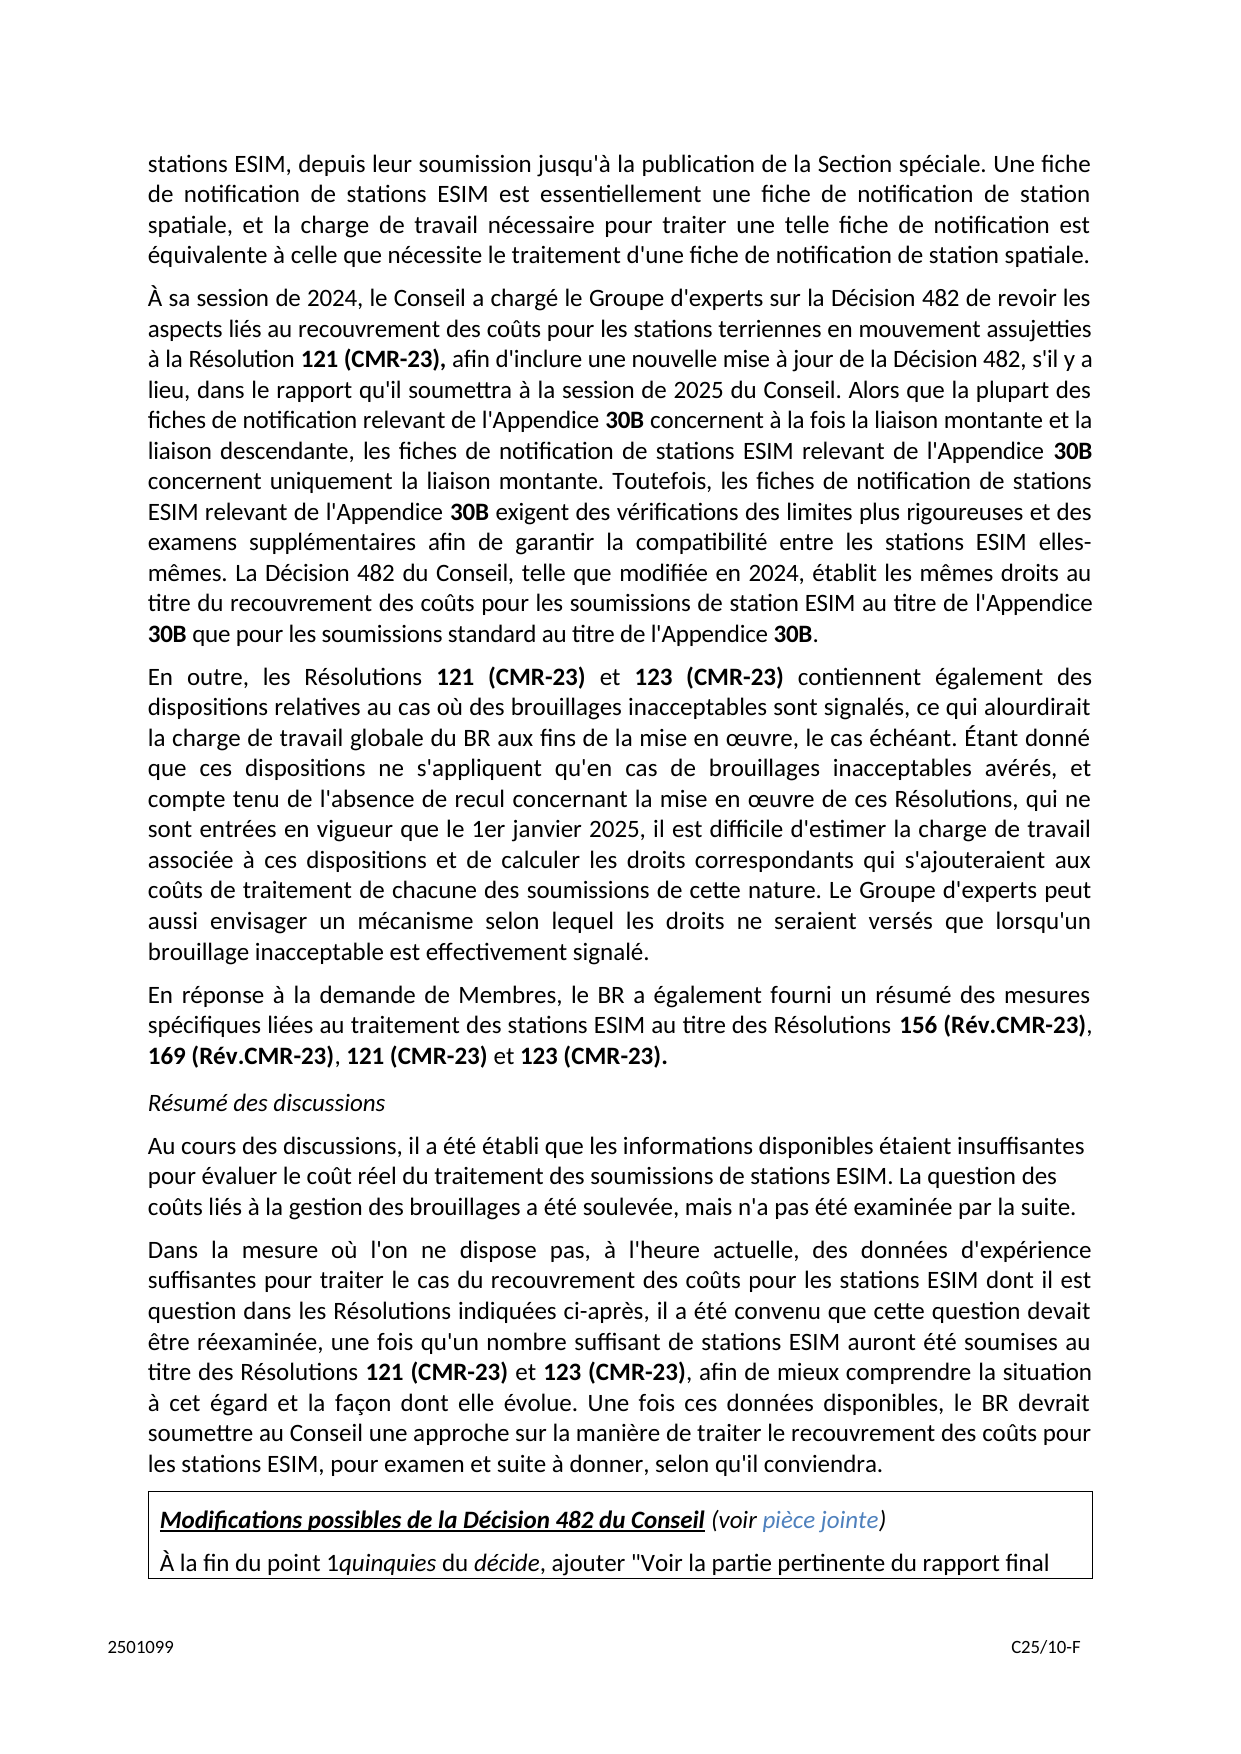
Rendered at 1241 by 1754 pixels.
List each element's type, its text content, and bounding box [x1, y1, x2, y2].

text Dans la mesure où l'on ne dispose pas, à l'heure actuelle, des données d'expérience suffisantes pour traiter le cas du recouvrement des coûts pour les stations ESIM dont il est question dans les Résolutions indiquées ci-après, il a été convenu que cette question devait être réexaminée, une fois qu'un nombre suffisant de stations ESIM auront été soumises au titre des Résolutions 121 (CMR-23) et 123 (CMR-23), afin de mieux comprendre la situation à cet égard et la façon dont elle évolue. Une fois ces données disponibles, le BR devrait soumettre au Conseil une approche sur la manière de traiter le recouvrement des coûts pour les stations ESIM, pour examen et suite à donner, selon qu'il conviendra. [148, 1234, 1092, 1478]
text En réponse à la demande de Membres, le BR a également fourni un résumé des mesures spécifiques liées au traitement des stations ESIM au titre des Résolutions 156 (Rév.CMR-23), 169 (Rév.CMR-23), 121 (CMR-23) et 123 (CMR-23). [148, 979, 1092, 1070]
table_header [149, 1492, 1092, 1578]
subtitle Résumé des discussions [148, 1087, 1092, 1117]
text À sa session de 2024, le Conseil a chargé le Groupe d'experts sur la Décision 482 de revoir les aspects liés au recouvrement des coûts pour les stations terriennes en mouvement assujetties à la Résolution 121 (CMR-23), afin d'inclure une nouvelle mise à jour de la Décision 482, s'il y a lieu, dans le rapport qu'il soumettra à la session de 2025 du Conseil. Alors que la plupart des fiches de notification relevant de l'Appendice 30B concernent à la fois la liaison montante et la liaison descendante, les fiches de notification de stations ESIM relevant de l'Appendice 30B concernent uniquement la liaison montante. Toutefois, les fiches de notification de stations ESIM relevant de l'Appendice 30B exigent des vérifications des limites plus rigoureuses et des examens supplémentaires afin de garantir la compatibilité entre les stations ESIM elles-mêmes. La Décision 482 du Conseil, telle que modifiée en 2024, établit les mêmes droits au titre du recouvrement des coûts pour les soumissions de station ESIM au titre de l'Appendice 30B que pour les soumissions standard au titre de l'Appendice 30B. [148, 282, 1092, 648]
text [148, 148, 1092, 270]
text Au cours des discussions, il a été établi que les informations disponibles étaient insuffisantes pour évaluer le coût réel du traitement des soumissions de stations ESIM. La question des coûts liés à la gestion des brouillages a été soulevée, mais n'a pas été examinée par la suite. [148, 1130, 1092, 1222]
text En outre, les Résolutions 121 (CMR-23) et 123 (CMR-23) contiennent également des dispositions relatives au cas où des brouillages inacceptables sont signalés, ce qui alourdirait la charge de travail globale du BR aux fins de la mise en œuvre, le cas échéant. Étant donné que ces dispositions ne s'appliquent qu'en cas de brouillages inacceptables avérés, et compte tenu de l'absence de recul concernant la mise en œuvre de ces Résolutions, qui ne sont entrées en vigueur que le 1er janvier 2025, il est difficile d'estimer la charge de travail associée à ces dispositions et de calculer les droits correspondants qui s'ajouteraient aux coûts de traitement de chacune des soumissions de cette nature. Le Groupe d'experts peut aussi envisager un mécanisme selon lequel les droits ne seraient versés que lorsqu'un brouillage inacceptable est effectivement signalé. [148, 661, 1092, 966]
